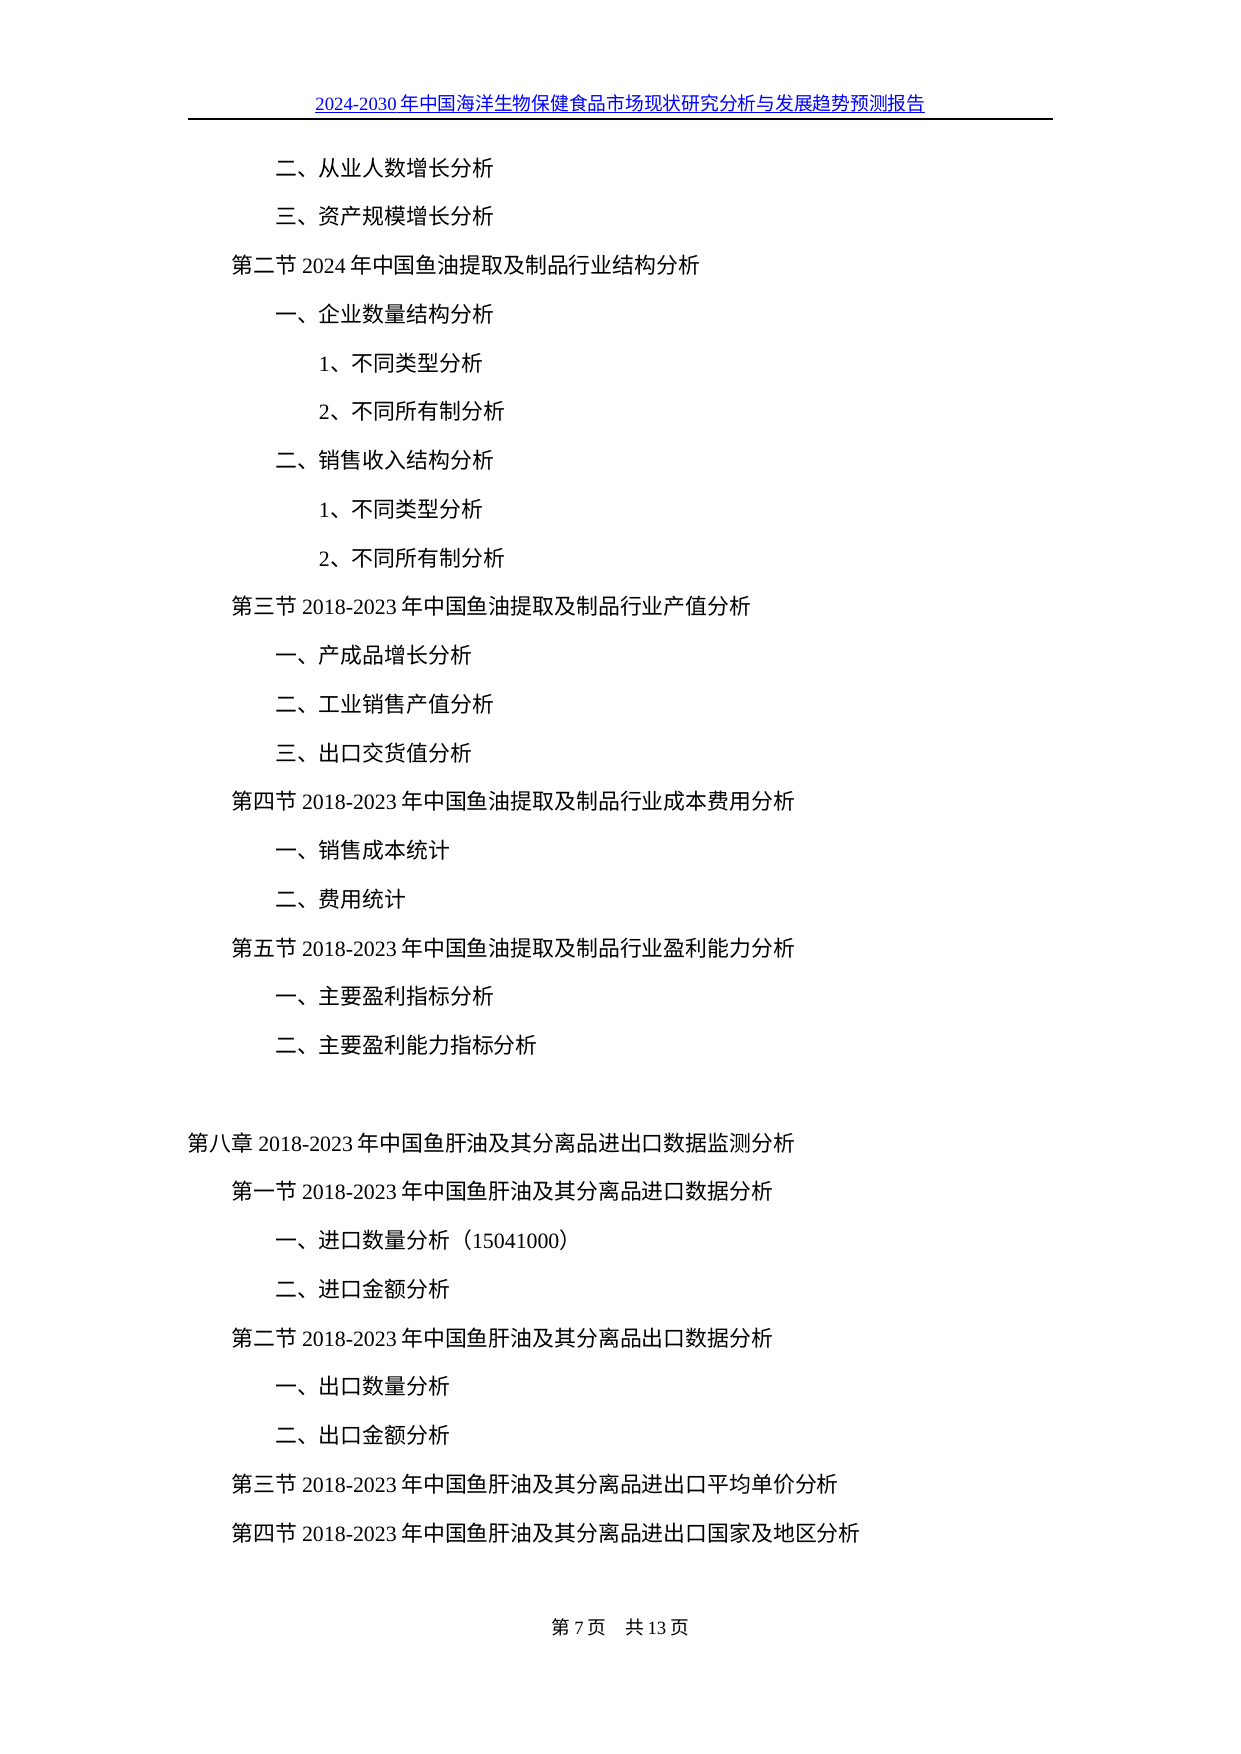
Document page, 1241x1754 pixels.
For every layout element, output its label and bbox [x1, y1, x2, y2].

text [187, 150, 1053, 1548]
